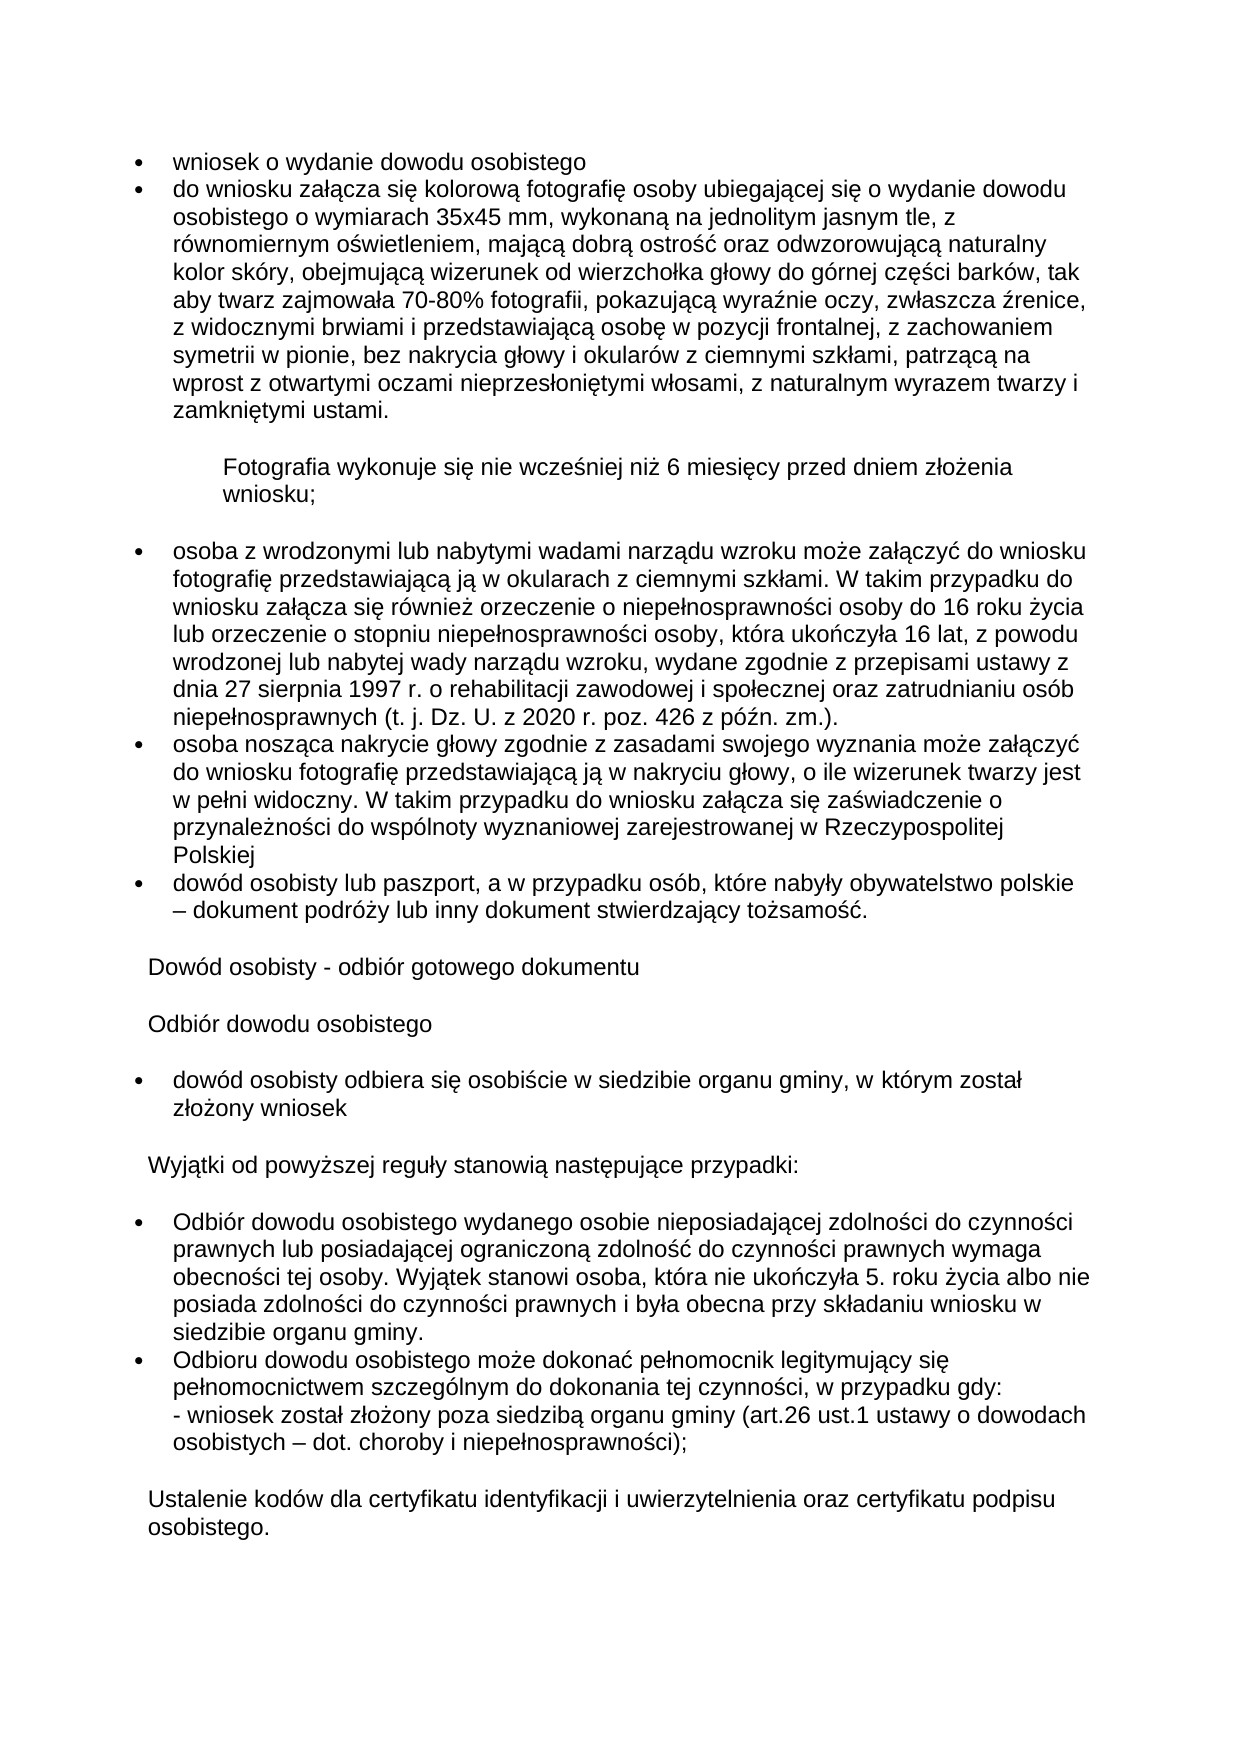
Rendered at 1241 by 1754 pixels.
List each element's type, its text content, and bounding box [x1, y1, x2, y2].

list osoba z wrodzonymi lub nabytymi wadami narządu wzroku może załączyć do wniosku fotografię przedstawiającą ją w okularach z ciemnymi szkłami. W takim przypadku do wniosku załącza się również orzeczenie o niepełnosprawności osoby do 16 roku życia lub orzeczenie o stopniu niepełnosprawności osoby, która ukończyła 16 lat, z powodu wrodzonej lub nabytej wady narządu wzroku, wydane zgodnie z przepisami ustawy z dnia 27 sierpnia 1997 r. o rehabilitacji zawodowej i społecznej oraz zatrudnianiu osób niepełnosprawnych (t. j. Dz. U. z 2020 r. poz. 426 z późn. zm.). [135, 537, 1093, 730]
list do wniosku załącza się kolorową fotografię osoby ubiegającej się o wydanie dowodu osobistego o wymiarach 35x45 mm, wykonaną na jednolitym jasnym tle, z równomiernym oświetleniem, mającą dobrą ostrość oraz odwzorowującą naturalny kolor skóry, obejmującą wizerunek od wierzchołka głowy do górnej części barków, tak aby twarz zajmowała 70-80% fotografii, pokazującą wyraźnie oczy, zwłaszcza źrenice, z widocznymi brwiami i przedstawiającą osobę w pozycji frontalnej, z zachowaniem symetrii w pionie, bez nakrycia głowy i okularów z ciemnymi szkłami, patrzącą na wprost z otwartymi oczami nieprzesłoniętymi włosami, z naturalnym wyrazem twarzy i zamkniętymi ustami. [135, 175, 1093, 424]
list Odbioru dowodu osobistego może dokonać pełnomocnik legitymujący się pełnomocnictwem szczególnym do dokonania tej czynności, w przypadku gdy: - wniosek został złożony poza siedzibą organu gminy (art.26 ust.1 ustawy o dowodach osobistych – dot. choroby i niepełnosprawności); [135, 1346, 1093, 1456]
list wniosek o wydanie dowodu osobistego [135, 148, 1093, 175]
list osoba nosząca nakrycie głowy zgodnie z zasadami swojego wyznania może załączyć do wniosku fotografię przedstawiającą ją w nakryciu głowy, o ile wizerunek twarzy jest w pełni widoczny. W takim przypadku do wniosku załącza się zaświadczenie o przynależności do wspólnoty wyznaniowej zarejestrowanej w Rzeczypospolitej Polskiej [135, 730, 1093, 868]
text Odbiór dowodu osobistego [148, 1009, 1093, 1037]
list Odbiór dowodu osobistego wydanego osobie nieposiadającej zdolności do czynności prawnych lub posiadającej ograniczoną zdolność do czynności prawnych wymaga obecności tej osoby. Wyjątek stanowi osoba, która nie ukończyła 5. roku życia albo nie posiada zdolności do czynności prawnych i była obecna przy składaniu wniosku w siedzibie organu gminy. [135, 1207, 1093, 1346]
text Wyjątki od powyższej reguły stanowią następujące przypadki: [148, 1151, 1093, 1178]
text Dowód osobisty - odbiór gotowego dokumentu [148, 953, 1093, 980]
text Fotografia wykonuje się nie wcześniej niż 6 miesięcy przed dniem złożenia wniosku; [223, 453, 1093, 508]
list dowód osobisty odbiera się osobiście w siedzibie organu gminy, w którym został złożony wniosek [135, 1066, 1093, 1122]
list dowód osobisty lub paszport, a w przypadku osób, które nabyły obywatelstwo polskie – dokument podróży lub inny dokument stwierdzający tożsamość. [135, 868, 1093, 924]
text Ustalenie kodów dla certyfikatu identyfikacji i uwierzytelnienia oraz certyfikatu podpisu osobistego. [148, 1485, 1093, 1540]
